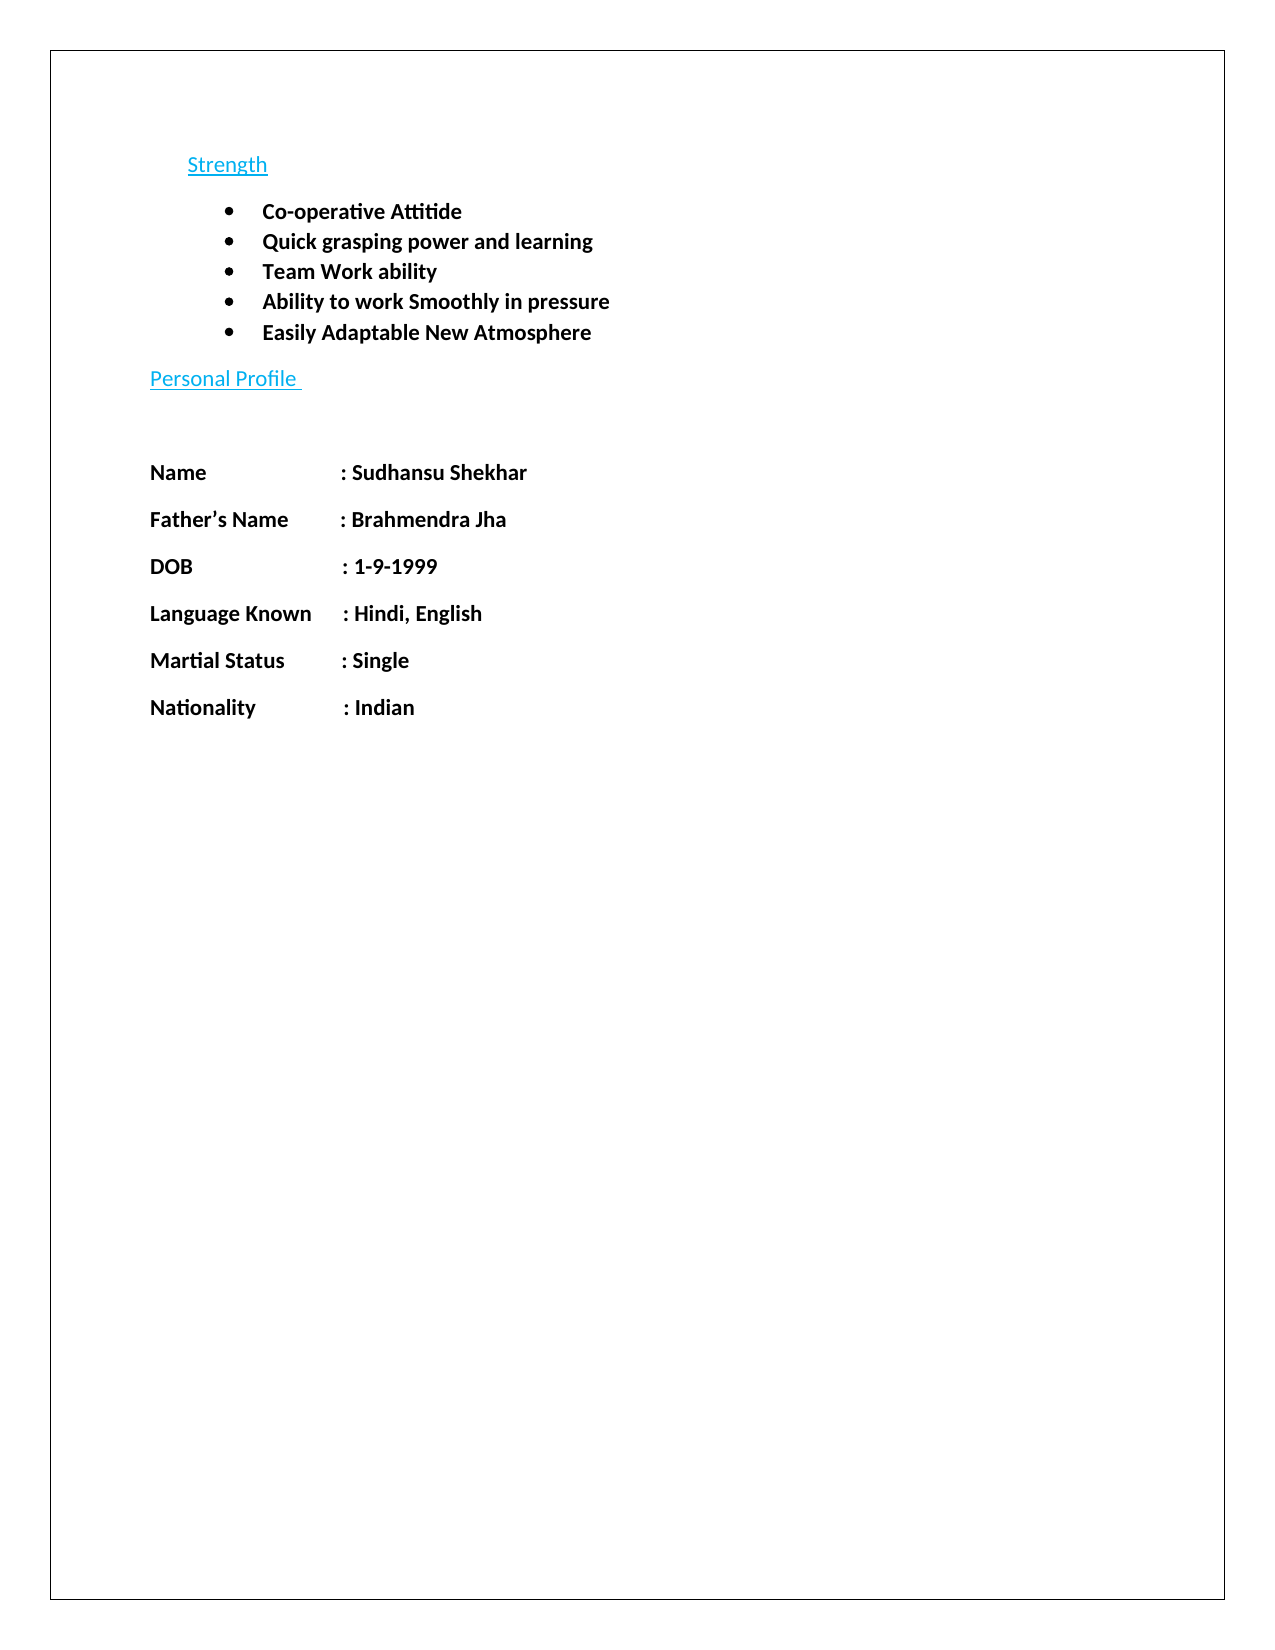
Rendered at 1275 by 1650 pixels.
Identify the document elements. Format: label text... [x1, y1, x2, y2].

list Co-operative Attitide [225, 197, 1125, 225]
text Father’s Name : Brahmendra Jha [150, 505, 1125, 533]
list Ability to work Smoothly in pressure [225, 287, 1125, 316]
text Personal Profile [150, 364, 1125, 393]
text Name : Sudhansu Shekhar [150, 458, 1125, 486]
text DOB : 1-9-1999 [150, 552, 1125, 580]
text Martial Status : Single [150, 646, 1125, 674]
list Easily Adaptable New Atmosphere [225, 318, 1125, 346]
list Quick grasping power and learning [225, 227, 1125, 255]
list Team Work ability [225, 257, 1125, 285]
text Strength [187, 150, 1125, 178]
text Nationality : Indian [150, 693, 1125, 721]
text Language Known : Hindi, English [150, 599, 1125, 627]
